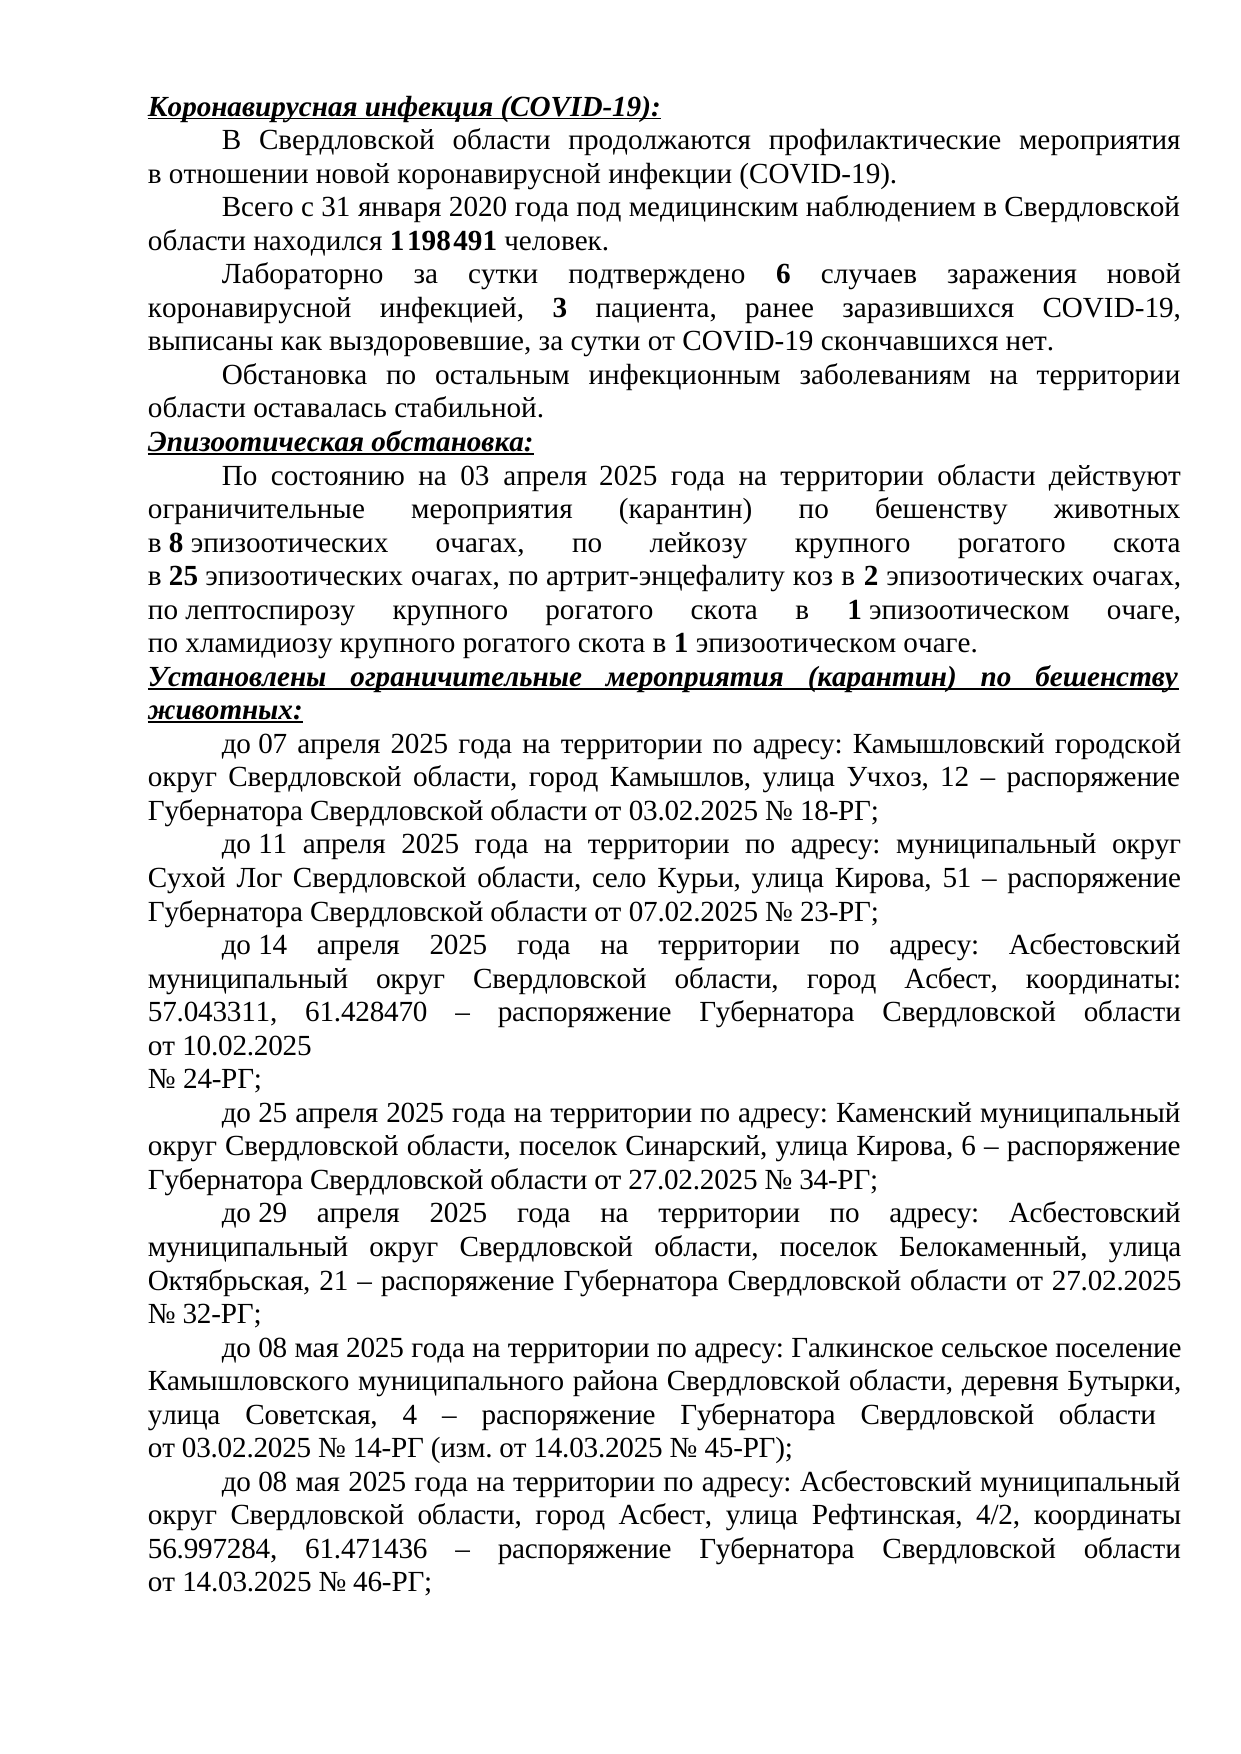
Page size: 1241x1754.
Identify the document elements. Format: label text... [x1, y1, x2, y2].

text В Свердловской области продолжаются профилактические мероприятия в отношении новой коронавирусной инфекции (COVID-19). [148, 122, 1181, 189]
text Лабораторно за сутки подтверждено 6 случаев заражения новой коронавирусной инфекцией, 3 пациента, ранее заразившихся COVID-19, выписаны как выздоровевшие, за сутки от COVID-19 скончавшихся нет. [148, 256, 1181, 357]
text до 11 апреля 2025 года на территории по адресу: муниципальный округ Сухой Лог Свердловской области, село Курьи, улица Кирова, 51 – распоряжение Губернатора Свердловской области от 07.02.2025 № 23-РГ; [148, 827, 1181, 927]
text до 08 мая 2025 года на территории по адресу: Асбестовский муниципальный округ Свердловской области, город Асбест, улица Рефтинская, 4/2, координаты 56.997284, 61.471436 – распоряжение Губернатора Свердловской области от 14.03.2025 № 46-РГ; [148, 1464, 1181, 1598]
text Эпизоотическая обстановка: [148, 424, 1181, 458]
text Обстановка по остальным инфекционным заболеваниям на территории области оставалась стабильной. [148, 357, 1181, 424]
text до 08 мая 2025 года на территории по адресу: Галкинское сельское поселение Камышловского муниципального района Свердловской области, деревня Бутырки, улица Советская, 4 – распоряжение Губернатора Свердловской области от 03.02.2025 № 14-РГ (изм. от 14.03.2025 № 45-РГ); [148, 1330, 1181, 1464]
text до 25 апреля 2025 года на территории по адресу: Каменский муниципальный округ Свердловской области, поселок Синарский, улица Кирова, 6 – распоряжение Губернатора Свердловской области от 27.02.2025 № 34-РГ; [148, 1095, 1181, 1196]
text до 07 апреля 2025 года на территории по адресу: Камышловский городской округ Свердловской области, город Камышлов, улица Учхоз, 12 – распоряжение Губернатора Свердловской области от 03.02.2025 № 18-РГ; [148, 726, 1181, 827]
text По состоянию на 03 апреля 2025 года на территории области действуют ограничительные мероприятия (карантин) по бешенству животных в 8 эпизоотических очагах, по лейкозу крупного рогатого скота в 25 эпизоотических очагах, по артрит-энцефалиту коз в 2 эпизоотических очагах, по лептоспирозу крупного рогатого скота в 1 эпизоотическом очаге, по хламидиозу крупного рогатого скота в 1 эпизоотическом очаге. [148, 458, 1181, 659]
text до 14 апреля 2025 года на территории по адресу: Асбестовский муниципальный округ Свердловской области, город Асбест, координаты: 57.043311, 61.428470 – распоряжение Губернатора Свердловской области от 10.02.2025 № 24-РГ; [148, 927, 1181, 1095]
text Всего с 31 января 2020 года под медицинским наблюдением в Свердловской области находился 1 198 491 человек. [148, 189, 1181, 256]
text Коронавирусная инфекция (COVID-19): [148, 89, 1181, 122]
text Установлены ограничительные мероприятия (карантин) по бешенству животных: [148, 659, 1181, 726]
text до 29 апреля 2025 года на территории по адресу: Асбестовский муниципальный округ Свердловской области, поселок Белокаменный, улица Октябрьская, 21 – распоряжение Губернатора Свердловской области от 27.02.2025 № 32-РГ; [148, 1196, 1181, 1330]
